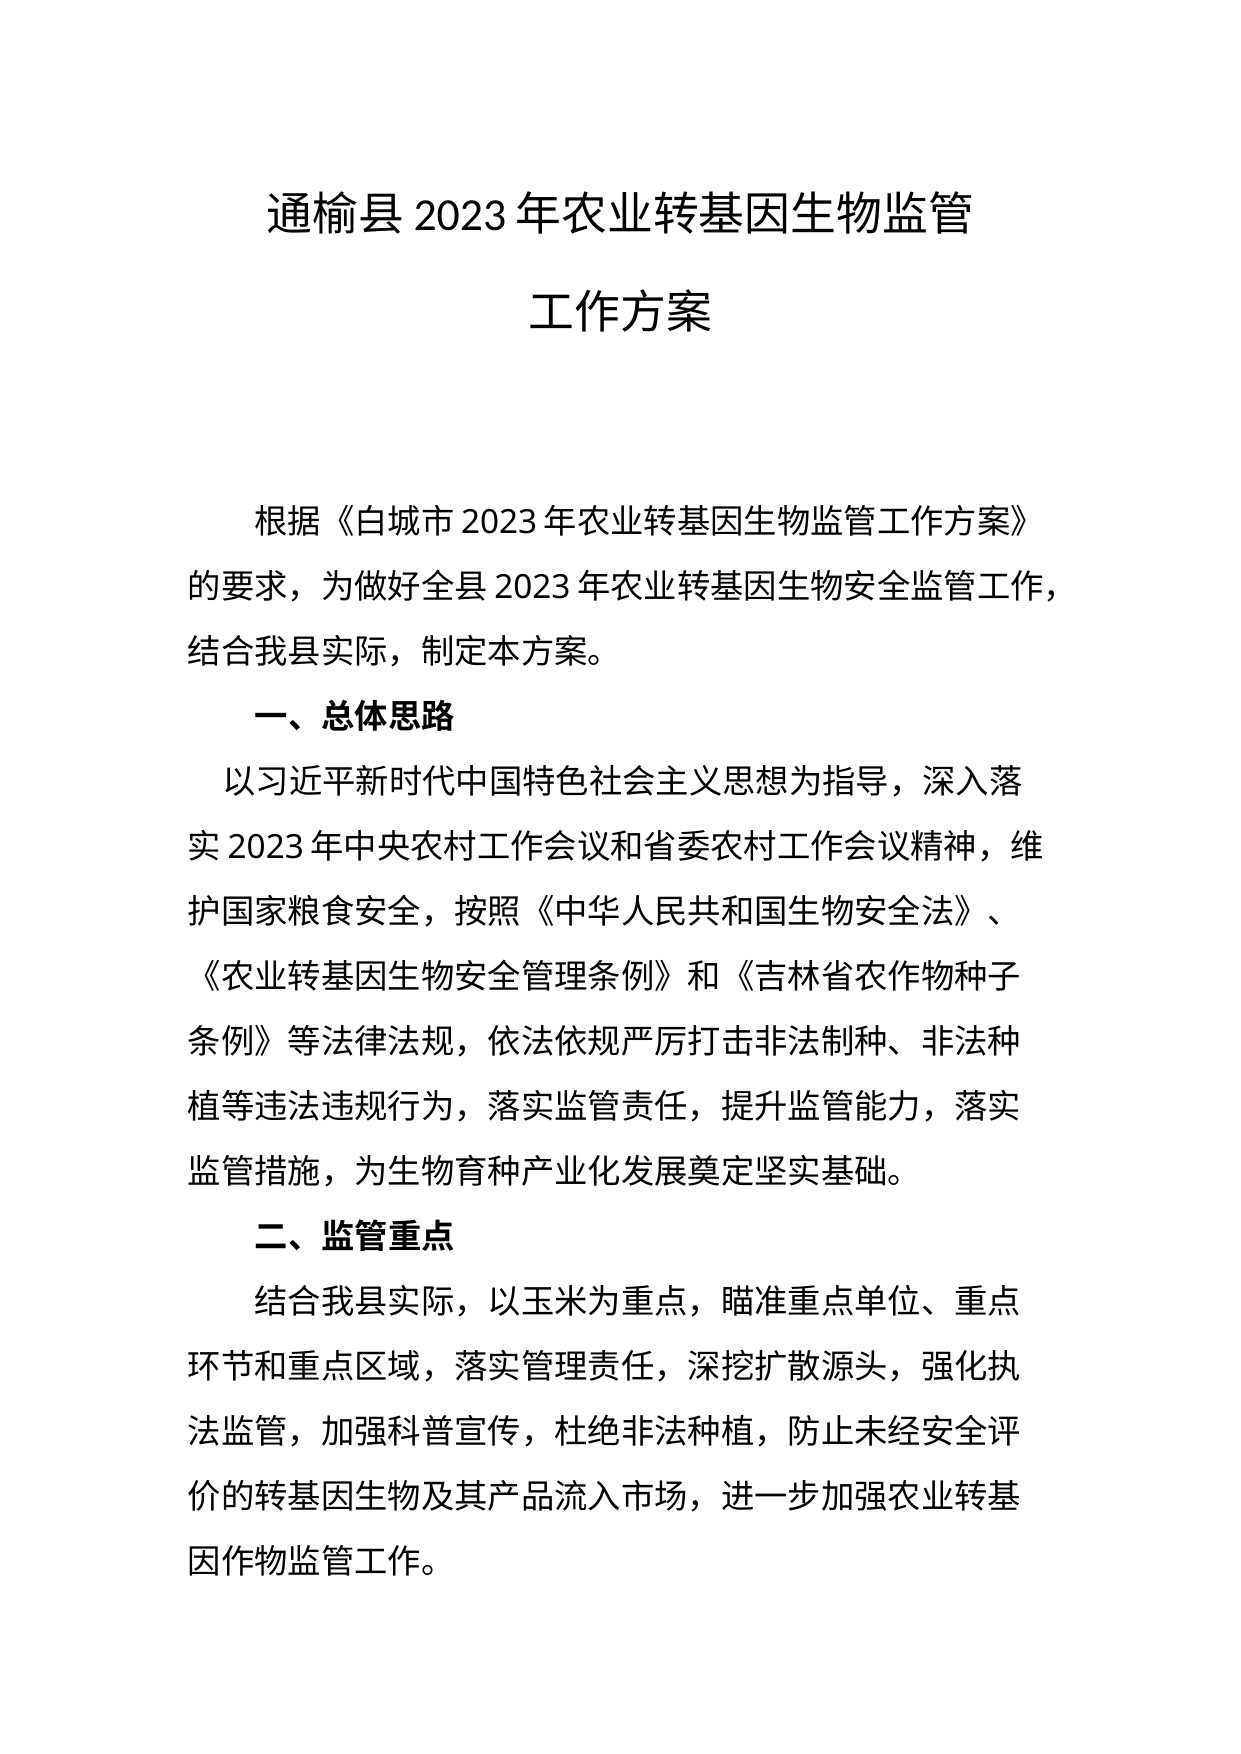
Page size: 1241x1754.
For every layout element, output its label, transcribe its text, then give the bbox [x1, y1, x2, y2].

list 二、监管重点 [187, 1202, 1053, 1267]
text 根据《白城市2023年农业转基因生物监管工作方案》的要求，为做好全县2023年农业转基因生物安全监管工作，结合我县实际，制定本方案。 [187, 487, 1053, 682]
list 以习近平新时代中国特色社会主义思想为指导，深入落实2023年中央农村工作会议和省委农村工作会议精神，维护国家粮食安全，按照《中华人民共和国生物安全法》、《农业转基因生物安全管理条例》和《吉林省农作物种子条例》等法律法规，依法依规严厉打击非法制种、非法种植等违法违规行为，落实监管责任，提升监管能力，落实监管措施，为生物育种产业化发展奠定坚实基础。 [187, 747, 1053, 1202]
list 一、总体思路 [187, 682, 1053, 747]
text 工作方案 [187, 259, 1053, 357]
list 结合我县实际，以玉米为重点，瞄准重点单位、重点环节和重点区域，落实管理责任，深挖扩散源头，强化执法监管，加强科普宣传，杜绝非法种植，防止未经安全评价的转基因生物及其产品流入市场，进一步加强农业转基因作物监管工作。 [187, 1267, 1053, 1592]
text 通榆县2023年农业转基因生物监管 [187, 162, 1053, 259]
